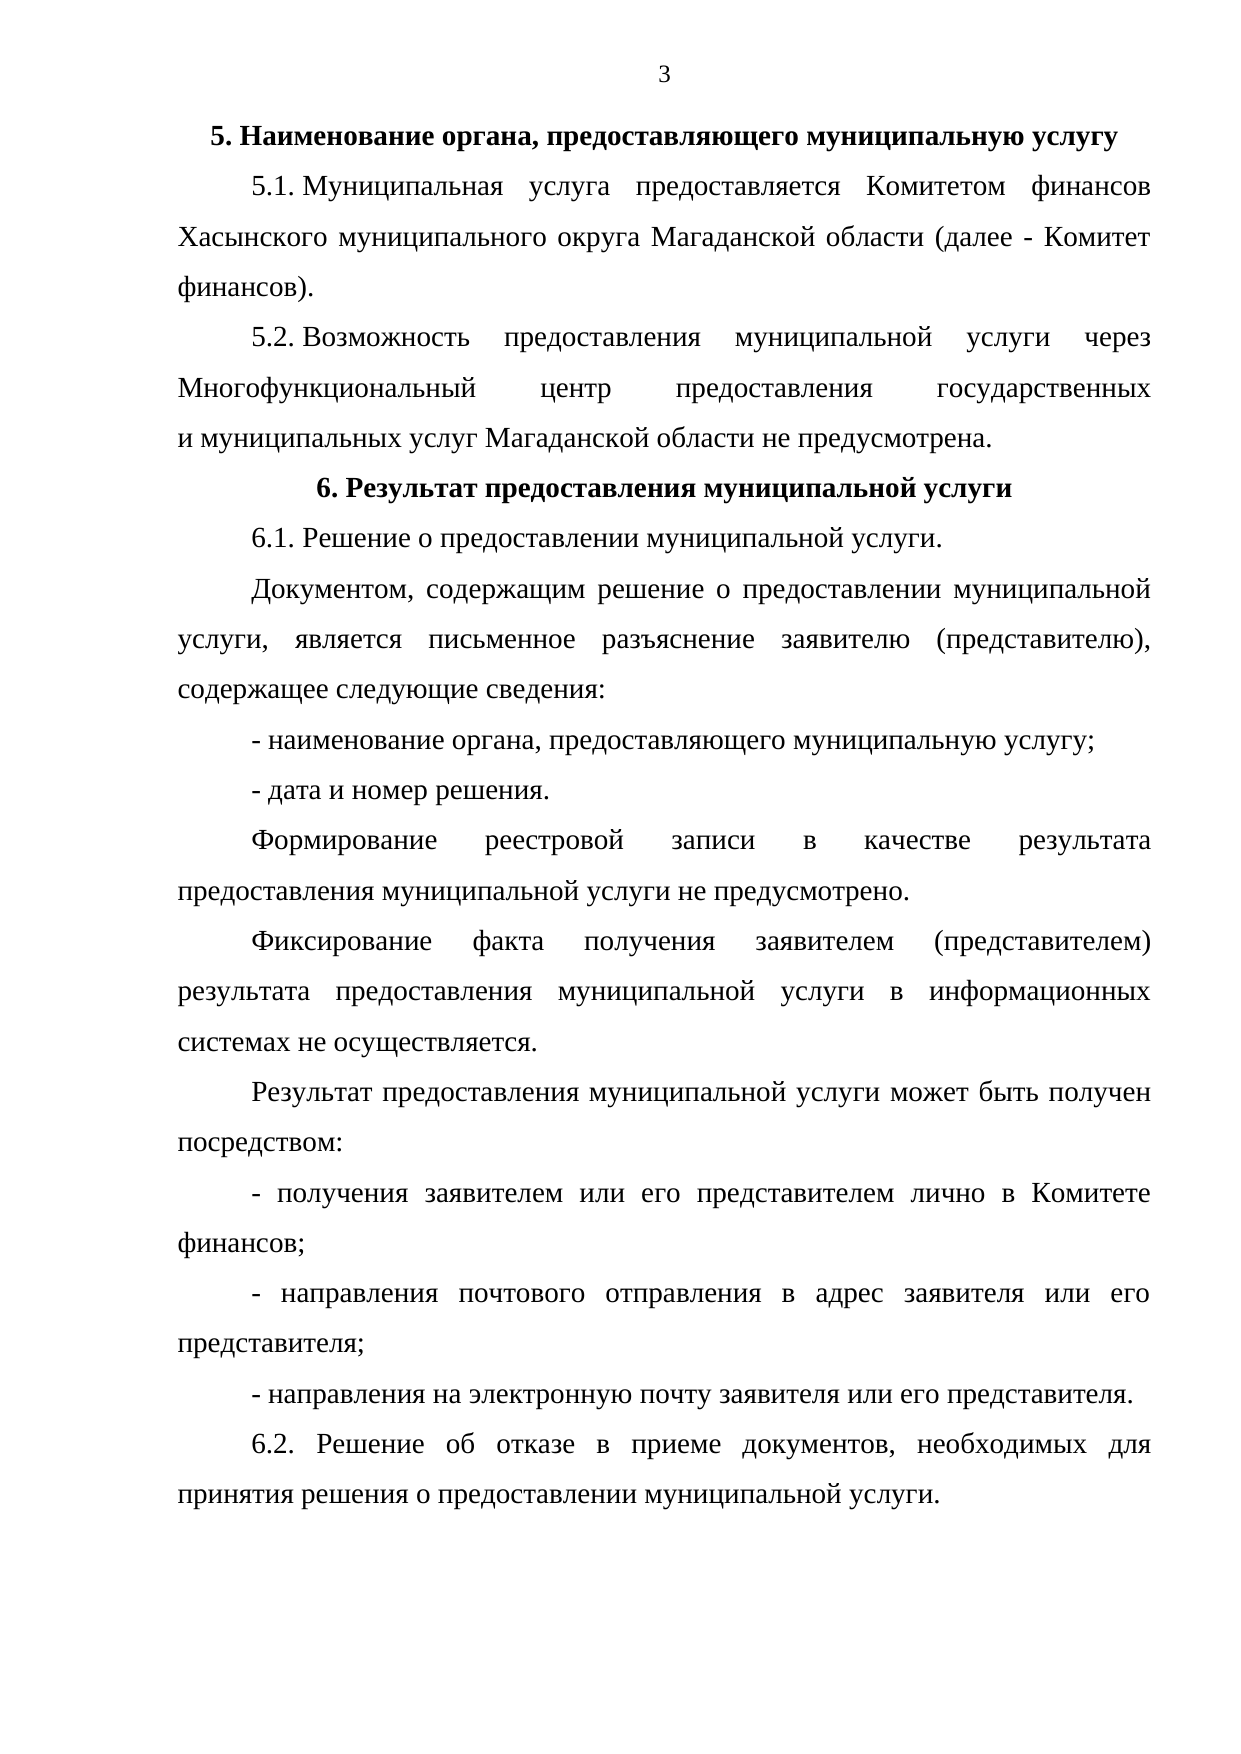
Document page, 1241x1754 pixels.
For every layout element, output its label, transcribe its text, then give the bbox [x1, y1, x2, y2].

text 6.2. Решение об отказе в приеме документов, необходимых для принятия решения о предоставлении муниципальной услуги. [177, 1426, 1152, 1510]
subtitle 5. Наименование органа, предоставляющего муниципальную услугу [177, 118, 1152, 152]
text Документом, содержащим решение о предоставлении муниципальной услуги, является письменное разъяснение заявителю (представителю), содержащее следующие сведения: [177, 571, 1152, 705]
text - наименование органа, предоставляющего муниципальную услугу; [177, 722, 1152, 755]
text - получения заявителем или его представителем лично в Комитете финансов; [177, 1175, 1152, 1258]
text Результат предоставления муниципальной услуги может быть получен посредством: [177, 1074, 1152, 1158]
text 5.1. Муниципальная услуга предоставляется Комитетом финансов Хасынского муниципального округа Магаданской области (далее - Комитет финансов). [177, 168, 1152, 303]
text Формирование реестровой записи в качестве результата предоставления муниципальной услуги не предусмотрено. [177, 822, 1152, 906]
text - дата и номер решения. [177, 772, 1152, 806]
text 5.2. Возможность предоставления муниципальной услуги через Многофункциональный центр предоставления государственных и муниципальных услуг Магаданской области не предусмотрена. [177, 319, 1152, 453]
text Фиксирование факта получения заявителем (представителем) результата предоставления муниципальной услуги в информационных системах не осуществляется. [177, 923, 1152, 1057]
text - направления почтового отправления в адрес заявителя или его представителя; [177, 1275, 1152, 1359]
text 6. Результат предоставления муниципальной услуги [177, 470, 1152, 504]
text - направления на электронную почту заявителя или его представителя. [177, 1376, 1152, 1409]
text 6.1. Решение о предоставлении муниципальной услуги. [177, 521, 1152, 554]
